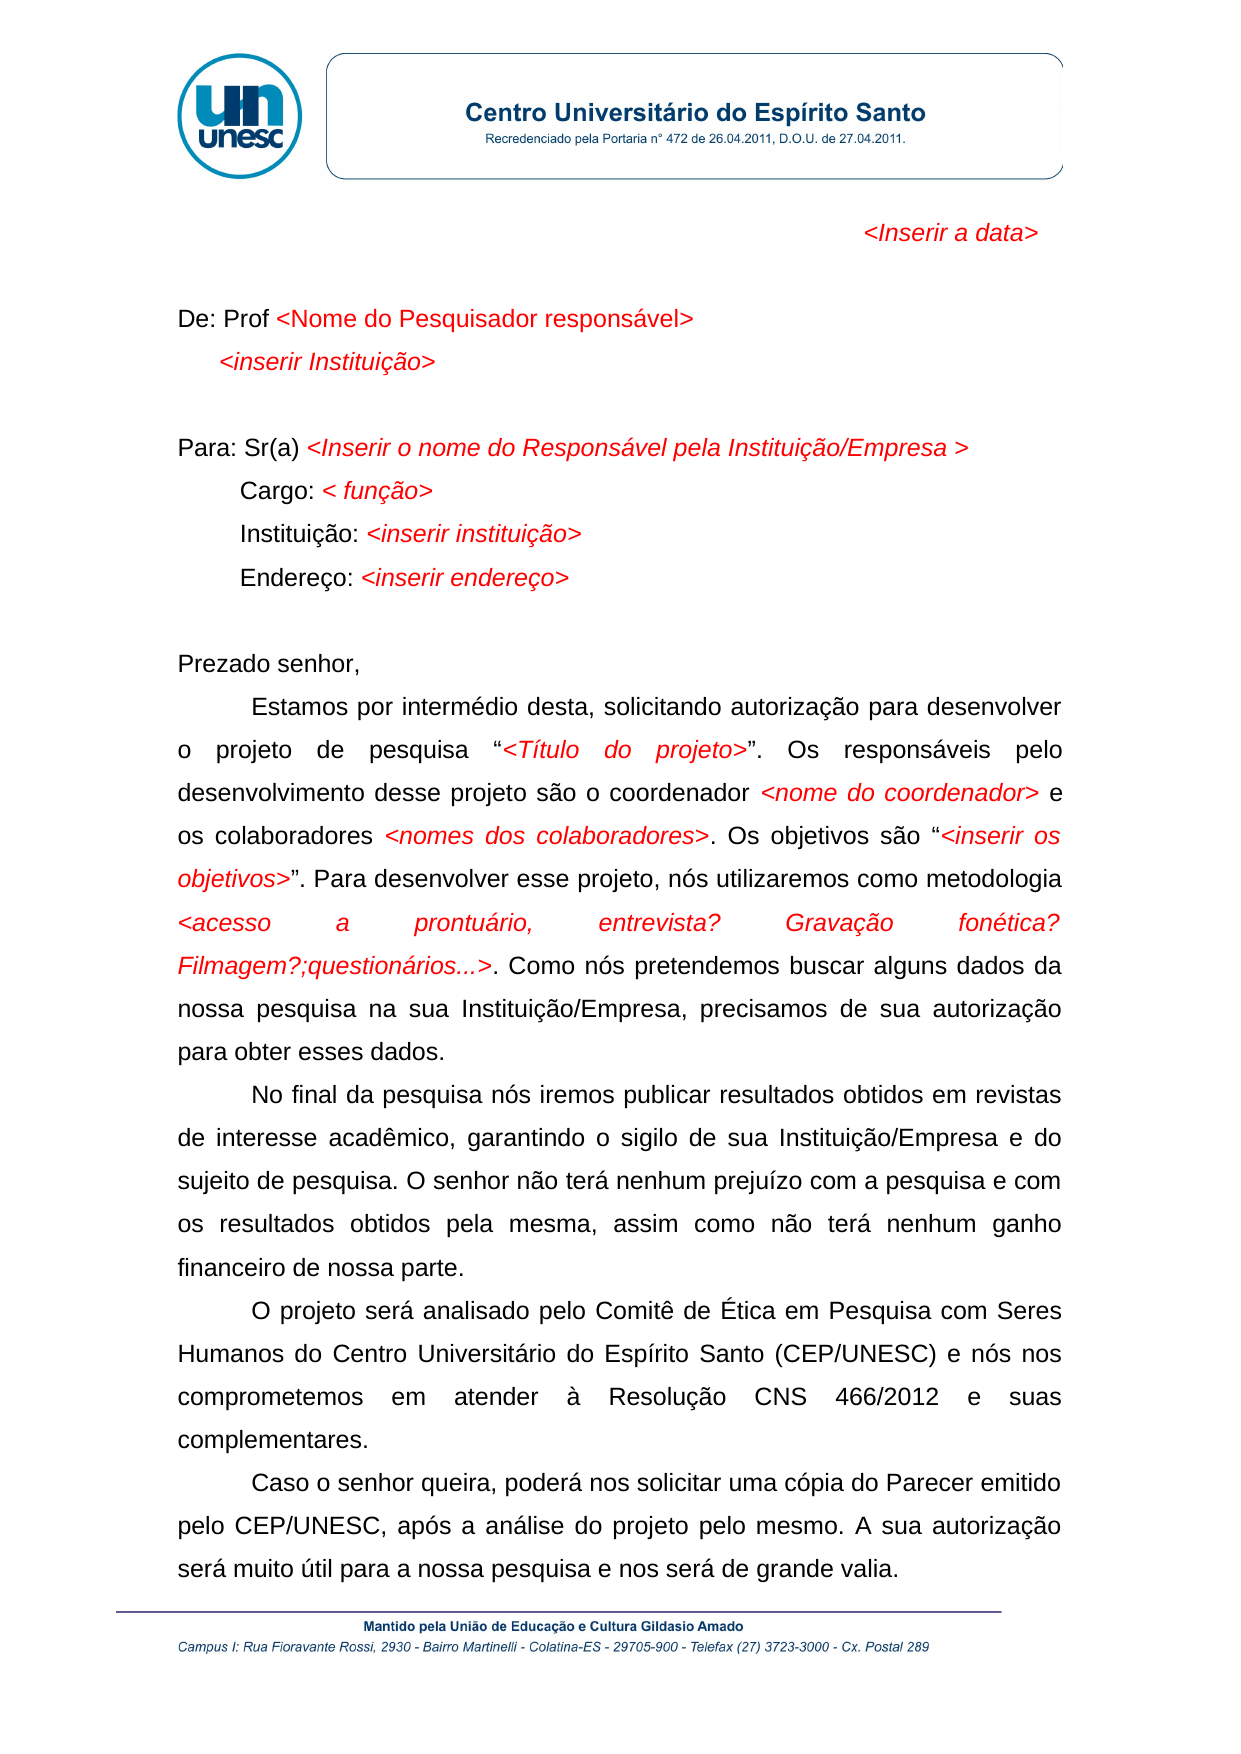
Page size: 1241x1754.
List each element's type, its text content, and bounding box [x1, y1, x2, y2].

text Estamos por intermédio desta, solicitando autorização para desenvolver o projeto de pesquisa “<Título do projeto>”. Os responsáveis pelo desenvolvimento desse projeto são o coordenador <nome do coordenador> e os colaboradores <nomes dos colaboradores>. Os objetivos são “<inserir os objetivos>”. Para desenvolver esse projeto, nós utilizaremos como metodologia <acesso a prontuário, entrevista? Gravação fonética? Filmagem?;questionários...>. Como nós pretendemos buscar alguns dados da nossa pesquisa na sua Instituição/Empresa, precisamos de sua autorização para obter esses dados. [177, 692, 1063, 1066]
picture [177, 53, 231, 106]
text <Inserir a data> [693, 217, 1063, 246]
text Para: Sr(a) <Inserir o nome do Responsável pela Instituição/Empresa > [177, 433, 1063, 462]
text Caso o senhor queira, poderá nos solicitar uma cópia do Parecer emitido pelo CEP/UNESC, após a análise do projeto pelo mesmo. A sua autorização será muito útil para a nossa pesquisa e nos será de grande valia. [177, 1468, 1063, 1583]
picture [177, 53, 1063, 191]
picture [116, 1611, 1002, 1654]
picture [182, 58, 297, 174]
text Endereço: <inserir endereço> [177, 562, 1063, 591]
text Cargo: < função> [177, 476, 1063, 505]
text Prezado senhor, [177, 649, 1063, 677]
text De: Prof <Nome do Pesquisador responsável> [177, 304, 1063, 332]
text Instituição: <inserir instituição> [177, 519, 1063, 548]
text No final da pesquisa nós iremos publicar resultados obtidos em revistas de interesse acadêmico, garantindo o sigilo de sua Instituição/Empresa e do sujeito de pesquisa. O senhor não terá nenhum prejuízo com a pesquisa e com os resultados obtidos pela mesma, assim como não terá nenhum ganho financeiro de nossa parte. [177, 1080, 1063, 1281]
text O projeto será analisado pelo Comitê de Ética em Pesquisa com Seres Humanos do Centro Universitário do Espírito Santo (CEP/UNESC) e nós nos comprometemos em atender à Resolução CNS 466/2012 e suas complementares. [177, 1296, 1063, 1454]
text <inserir Instituição> [177, 347, 1063, 376]
